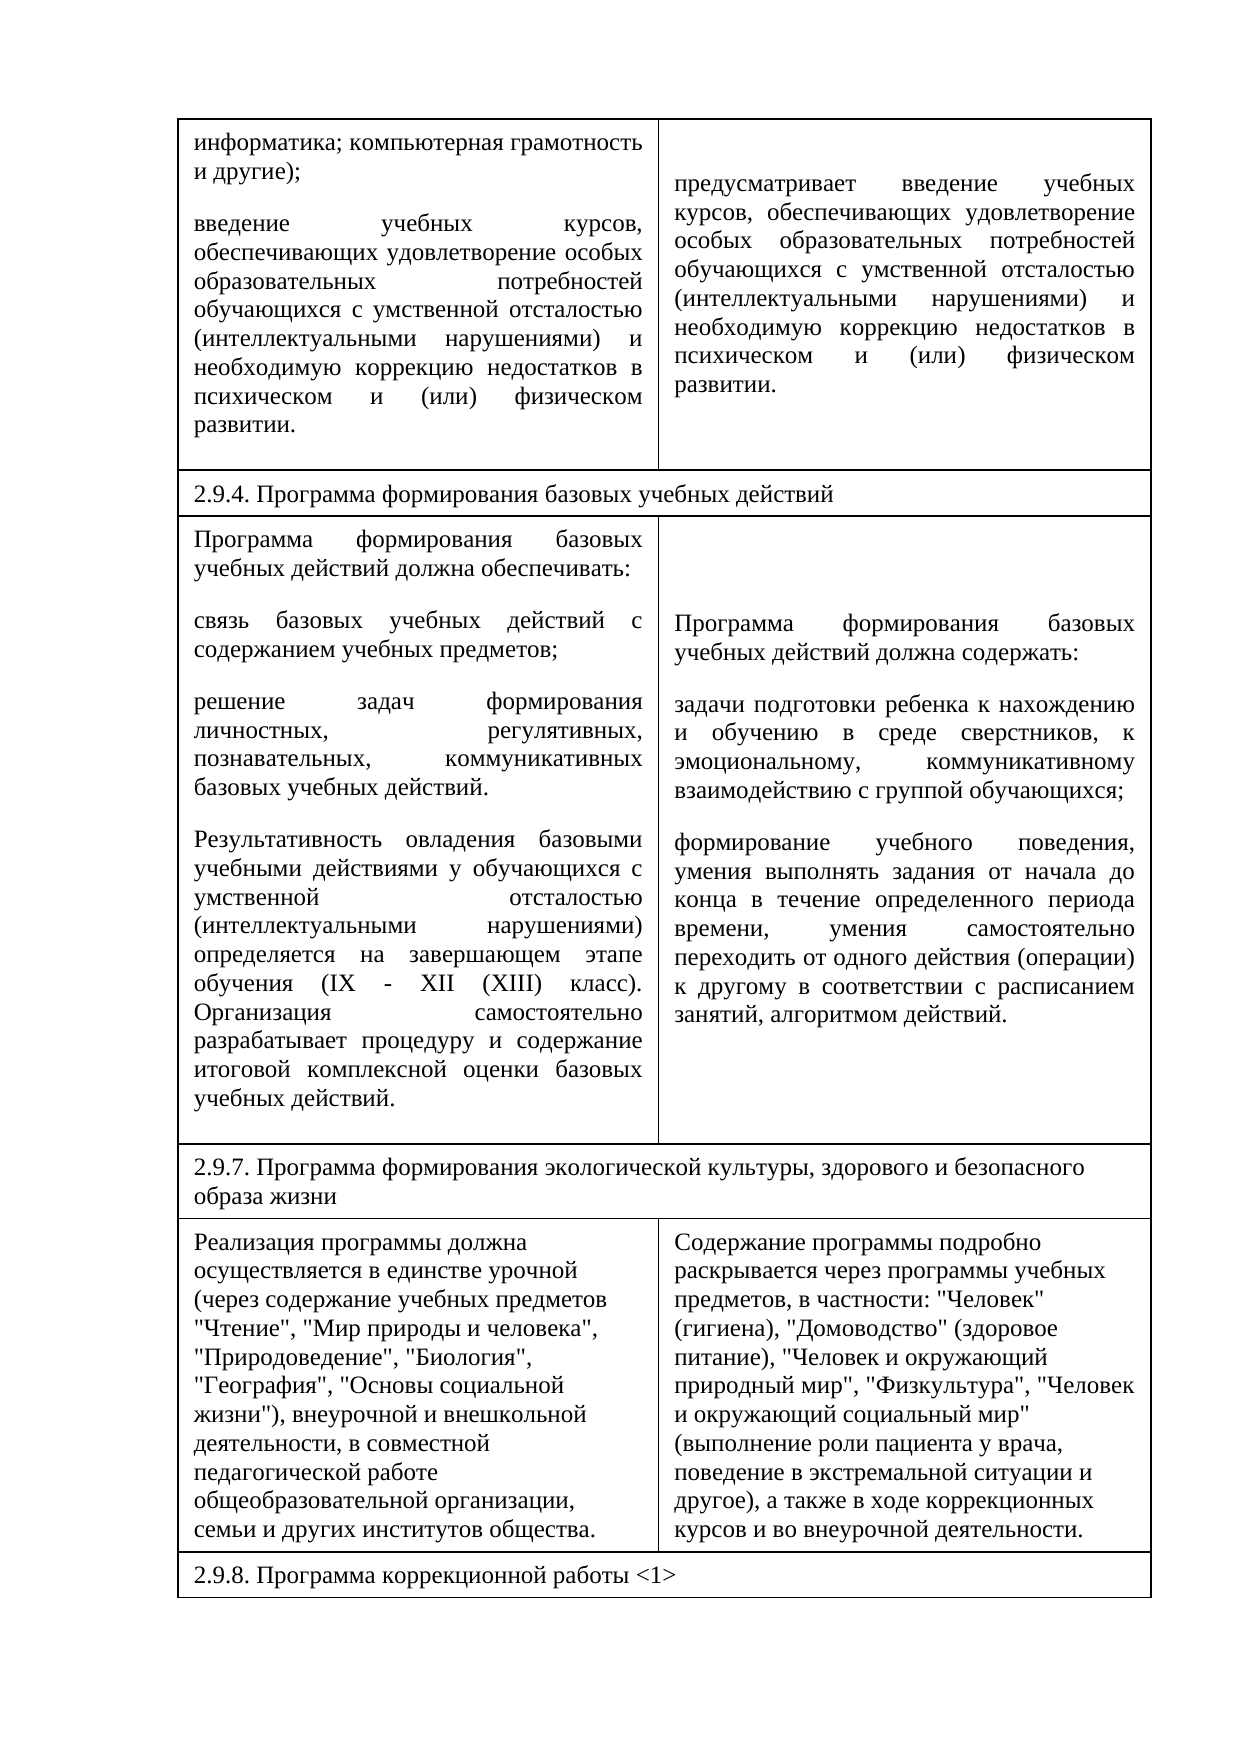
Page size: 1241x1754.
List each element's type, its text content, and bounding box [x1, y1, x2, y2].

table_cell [179, 120, 658, 469]
table_cell Программа формирования базовых учебных действий должна содержать: задачи подготовки ребенка к нахождению и обучению в среде сверстников, к эмоциональному, коммуникативному взаимодействию с группой обучающихся; формирование учебного поведения, умения выполнять задания от начала до конца в течение определенного периода времени, умения самостоятельно переходить от одного действия (операции) к другому в соответствии с расписанием занятий, алгоритмом действий. [659, 517, 1150, 1143]
table_cell 2.9.7. Программа формирования экологической культуры, здорового и безопасного образа жизни [179, 1145, 1150, 1217]
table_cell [659, 120, 1150, 469]
table_cell Содержание программы подробно раскрывается через программы учебных предметов, в частности: "Человек" (гигиена), "Домоводство" (здоровое питание), "Человек и окружающий природный мир", "Физкультура", "Человек и окружающий социальный мир" (выполнение роли пациента у врача, поведение в экстремальной ситуации и другое), а также в ходе коррекционных курсов и во внеурочной деятельности. [659, 1219, 1150, 1551]
table_cell Программа формирования базовых учебных действий должна обеспечивать: связь базовых учебных действий с содержанием учебных предметов; решение задач формирования личностных, регулятивных, познавательных, коммуникативных базовых учебных действий. Результативность овладения базовыми учебными действиями у обучающихся с умственной отсталостью (интеллектуальными нарушениями) определяется на завершающем этапе обучения (IX - XII (XIII) класс). Организация самостоятельно разрабатывает процедуру и содержание итоговой комплексной оценки базовых учебных действий. [179, 517, 658, 1143]
table_cell 2.9.4. Программа формирования базовых учебных действий [179, 471, 1150, 515]
table_cell Реализация программы должна осуществляется в единстве урочной (через содержание учебных предметов "Чтение", "Мир природы и человека", "Природоведение", "Биология", "География", "Основы социальной жизни"), внеурочной и внешкольной деятельности, в совместной педагогической работе общеобразовательной организации, семьи и других институтов общества. [179, 1219, 658, 1551]
table_cell 2.9.8. Программа коррекционной работы <1> [179, 1553, 1150, 1597]
